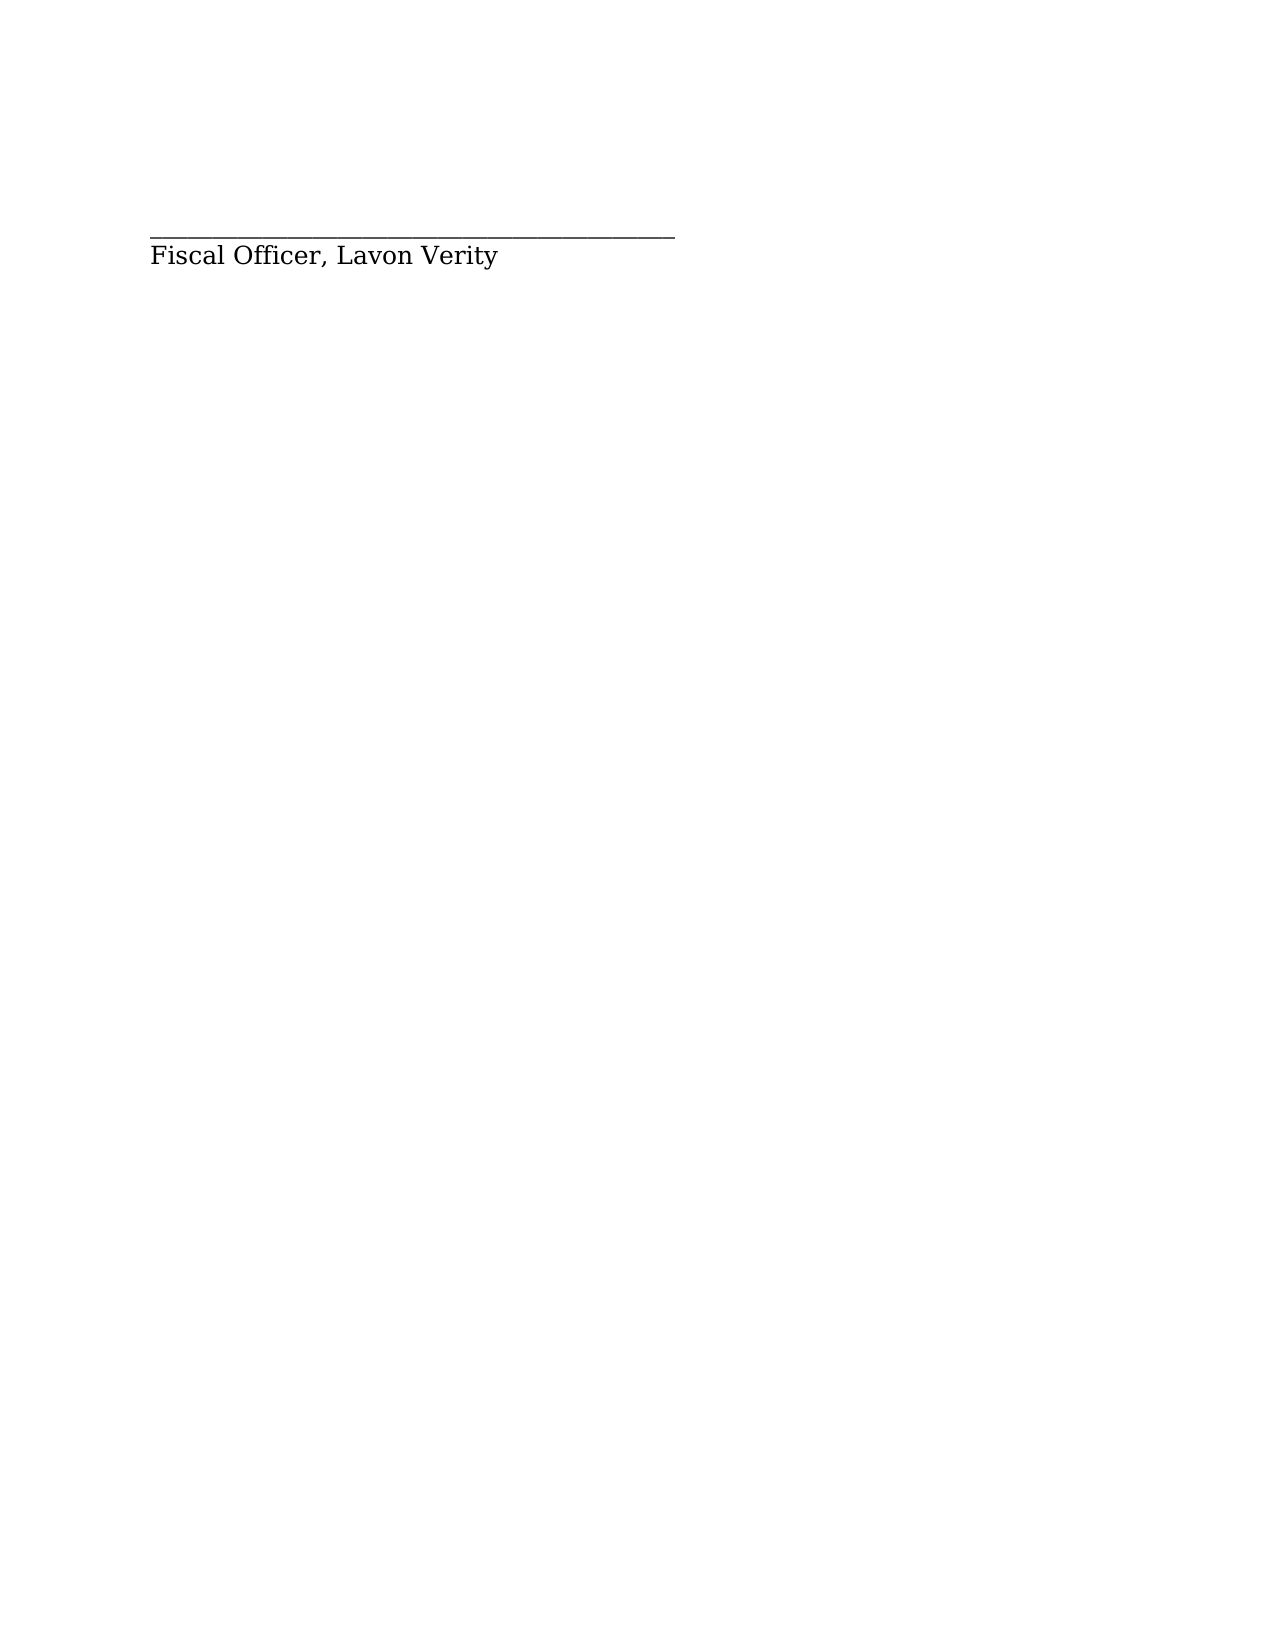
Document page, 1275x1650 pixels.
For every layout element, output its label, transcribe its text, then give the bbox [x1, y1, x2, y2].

text __________________________________________ [150, 210, 1125, 240]
text Fiscal Officer, Lavon Verity [150, 240, 1125, 270]
